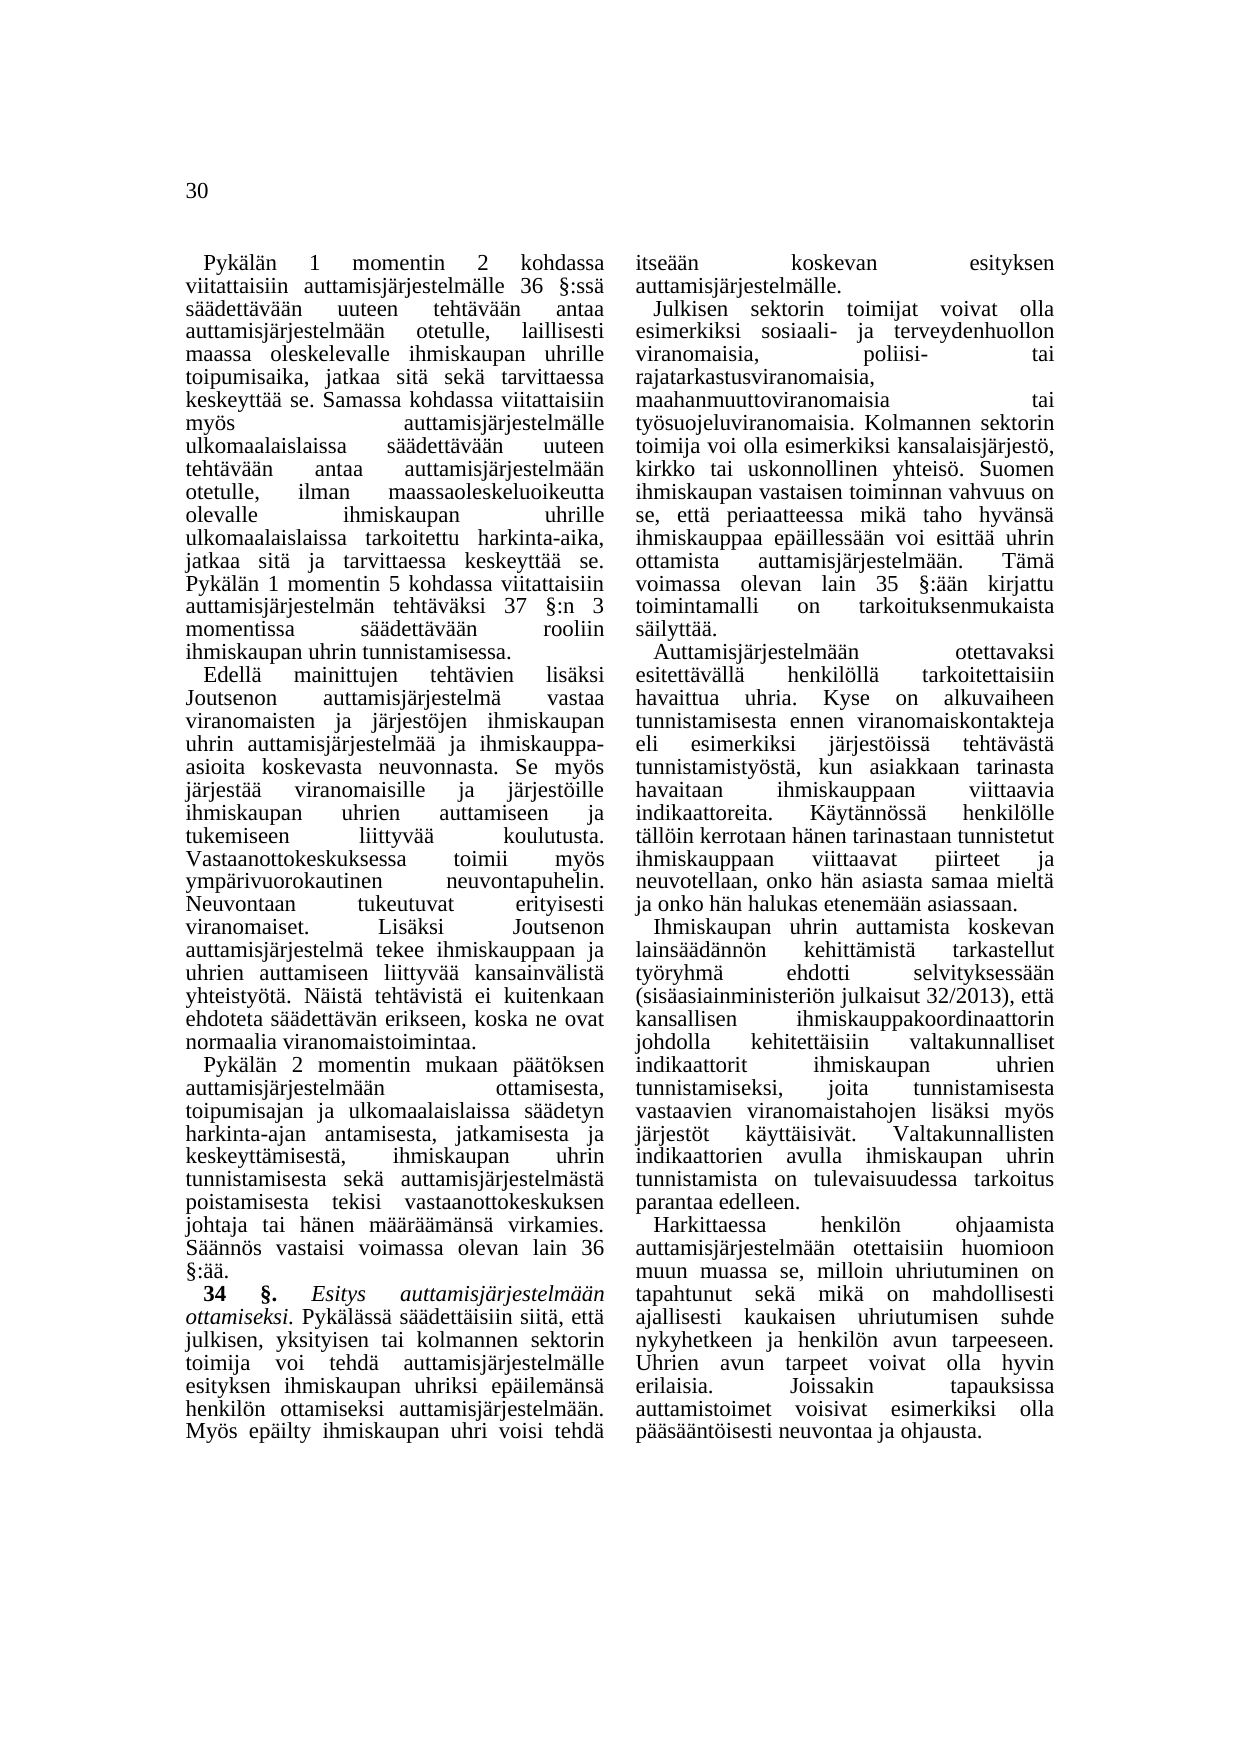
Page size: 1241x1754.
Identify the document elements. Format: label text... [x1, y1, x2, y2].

text 34 §. Esitys auttamisjärjestelmään ottamiseksi. Pykälässä säädettäisiin siitä, että julkisen, yksityisen tai kolmannen sektorin toimija voi tehdä auttamisjärjestelmälle esityksen ihmiskaupan uhriksi epäilemänsä henkilön ottamiseksi auttamisjärjestelmään. Myös epäilty ihmiskaupan uhri voisi tehdä itseään koskevan esityksen auttamisjärjestelmälle. [185, 1283, 605, 1443]
text Harkittaessa henkilön ohjaamista auttamisjärjestelmään otettaisiin huomioon muun muassa se, milloin uhriutuminen on tapahtunut sekä mikä on mahdollisesti ajallisesti kaukaisen uhriutumisen suhde nykyhetkeen ja henkilön avun tarpeeseen. Uhrien avun tarpeet voivat olla hyvin erilaisia. Joissakin tapauksissa auttamistoimet voisivat esimerkiksi olla pääsääntöisesti neuvontaa ja ohjausta. [635, 1214, 1055, 1443]
text Pykälän 1 momentin 2 kohdassa viitattaisiin auttamisjärjestelmälle 36 §:ssä säädettävään uuteen tehtävään antaa auttamisjärjestelmään otetulle, laillisesti maassa oleskelevalle ihmiskaupan uhrille toipumisaika, jatkaa sitä sekä tarvittaessa keskeyttää se. Samassa kohdassa viitattaisiin myös auttamisjärjestelmälle ulkomaalaislaissa säädettävään uuteen tehtävään antaa auttamisjärjestelmään otetulle, ilman maassaoleskeluoikeutta olevalle ihmiskaupan uhrille ulkomaalaislaissa tarkoitettu harkinta-aika, jatkaa sitä ja tarvittaessa keskeyttää se. Pykälän 1 momentin 5 kohdassa viitattaisiin auttamisjärjestelmän tehtäväksi 37 §:n 3 momentissa säädettävään rooliin ihmiskaupan uhrin tunnistamisessa. [185, 252, 605, 664]
text Ihmiskaupan uhrin auttamista koskevan lainsäädännön kehittämistä tarkastellut työryhmä ehdotti selvityksessään (sisäasiainministeriön julkaisut 32/2013), että kansallisen ihmiskauppakoordinaattorin johdolla kehitettäisiin valtakunnalliset indikaattorit ihmiskaupan uhrien tunnistamiseksi, joita tunnistamisesta vastaavien viranomaistahojen lisäksi myös järjestöt käyttäisivät. Valtakunnallisten indikaattorien avulla ihmiskaupan uhrin tunnistamista on tulevaisuudessa tarkoitus parantaa edelleen. [635, 916, 1055, 1214]
text Pykälän 2 momentin mukaan päätöksen auttamisjärjestelmään ottamisesta, toipumisajan ja ulkomaalaislaissa säädetyn harkinta-ajan antamisesta, jatkamisesta ja keskeyttämisestä, ihmiskaupan uhrin tunnistamisesta sekä auttamisjärjestelmästä poistamisesta tekisi vastaanottokeskuksen johtaja tai hänen määräämänsä virkamies. Säännös vastaisi voimassa olevan lain 36 §:ää. [185, 1054, 605, 1283]
text Edellä mainittujen tehtävien lisäksi Joutsenon auttamisjärjestelmä vastaa viranomaisten ja järjestöjen ihmiskaupan uhrin auttamisjärjestelmää ja ihmiskauppa-asioita koskevasta neuvonnasta. Se myös järjestää viranomaisille ja järjestöille ihmiskaupan uhrien auttamiseen ja tukemiseen liittyvää koulutusta. Vastaanottokeskuksessa toimii myös ympärivuorokautinen neuvontapuhelin. Neuvontaan tukeutuvat erityisesti viranomaiset. Lisäksi Joutsenon auttamisjärjestelmä tekee ihmiskauppaan ja uhrien auttamiseen liittyvää kansainvälistä yhteistyötä. Näistä tehtävistä ei kuitenkaan ehdoteta säädettävän erikseen, koska ne ovat normaalia viranomaistoimintaa. [185, 664, 605, 1054]
text Julkisen sektorin toimijat voivat olla esimerkiksi sosiaali- ja terveydenhuollon viranomaisia, poliisi- tai rajatarkastusviranomaisia, maahanmuuttoviranomaisia tai työsuojeluviranomaisia. Kolmannen sektorin toimija voi olla esimerkiksi kansalaisjärjestö, kirkko tai uskonnollinen yhteisö. Suomen ihmiskaupan vastaisen toiminnan vahvuus on se, että periaatteessa mikä taho hyvänsä ihmiskauppaa epäillessään voi esittää uhrin ottamista auttamisjärjestelmään. Tämä voimassa olevan lain 35 §:ään kirjattu toimintamalli on tarkoituksenmukaista säilyttää. [635, 298, 1055, 641]
text Auttamisjärjestelmään otettavaksi esitettävällä henkilöllä tarkoitettaisiin havaittua uhria. Kyse on alkuvaiheen tunnistamisesta ennen viranomaiskontakteja eli esimerkiksi järjestöissä tehtävästä tunnistamistyöstä, kun asiakkaan tarinasta havaitaan ihmiskauppaan viittaavia indikaattoreita. Käytännössä henkilölle tällöin kerrotaan hänen tarinastaan tunnistetut ihmiskauppaan viittaavat piirteet ja neuvotellaan, onko hän asiasta samaa mieltä ja onko hän halukas etenemään asiassaan. [635, 641, 1055, 916]
